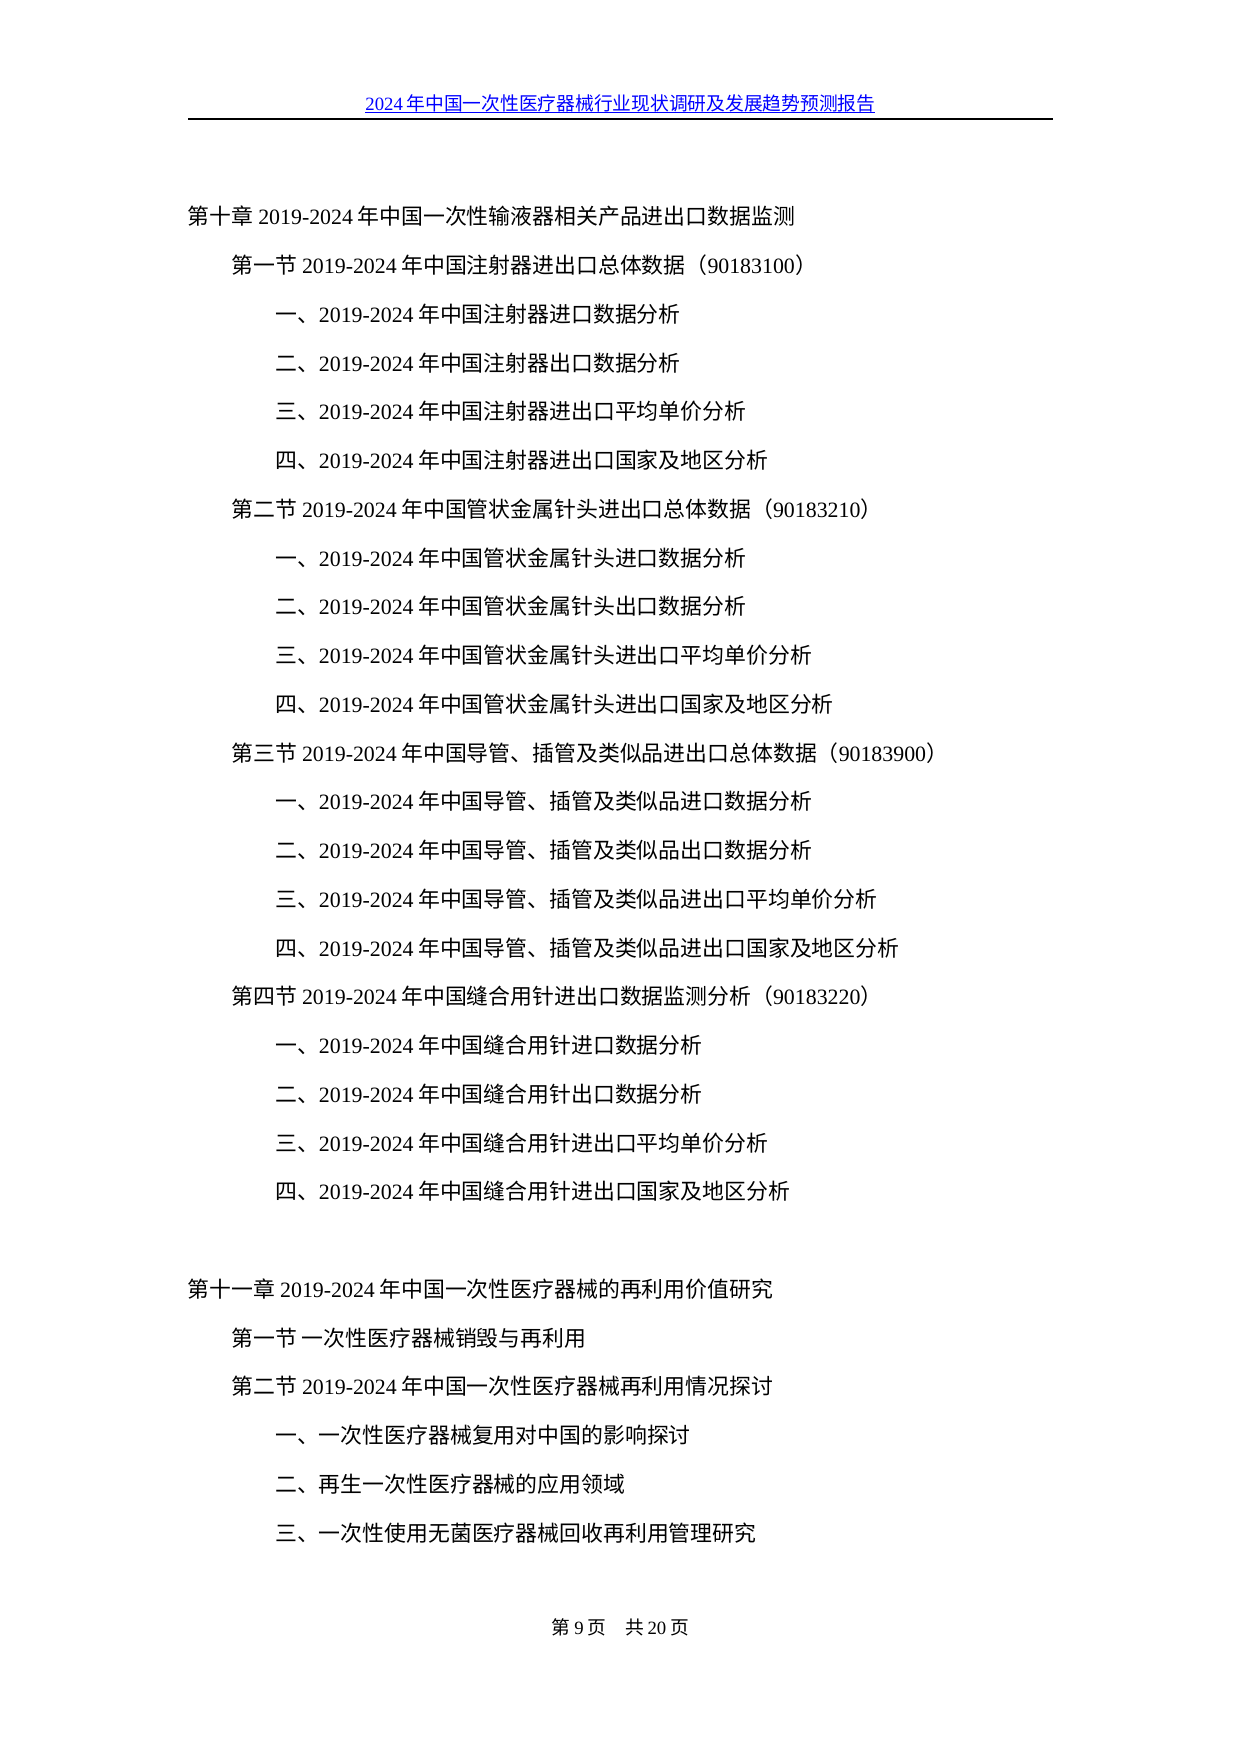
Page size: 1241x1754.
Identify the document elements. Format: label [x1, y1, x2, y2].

text [187, 150, 1053, 1548]
